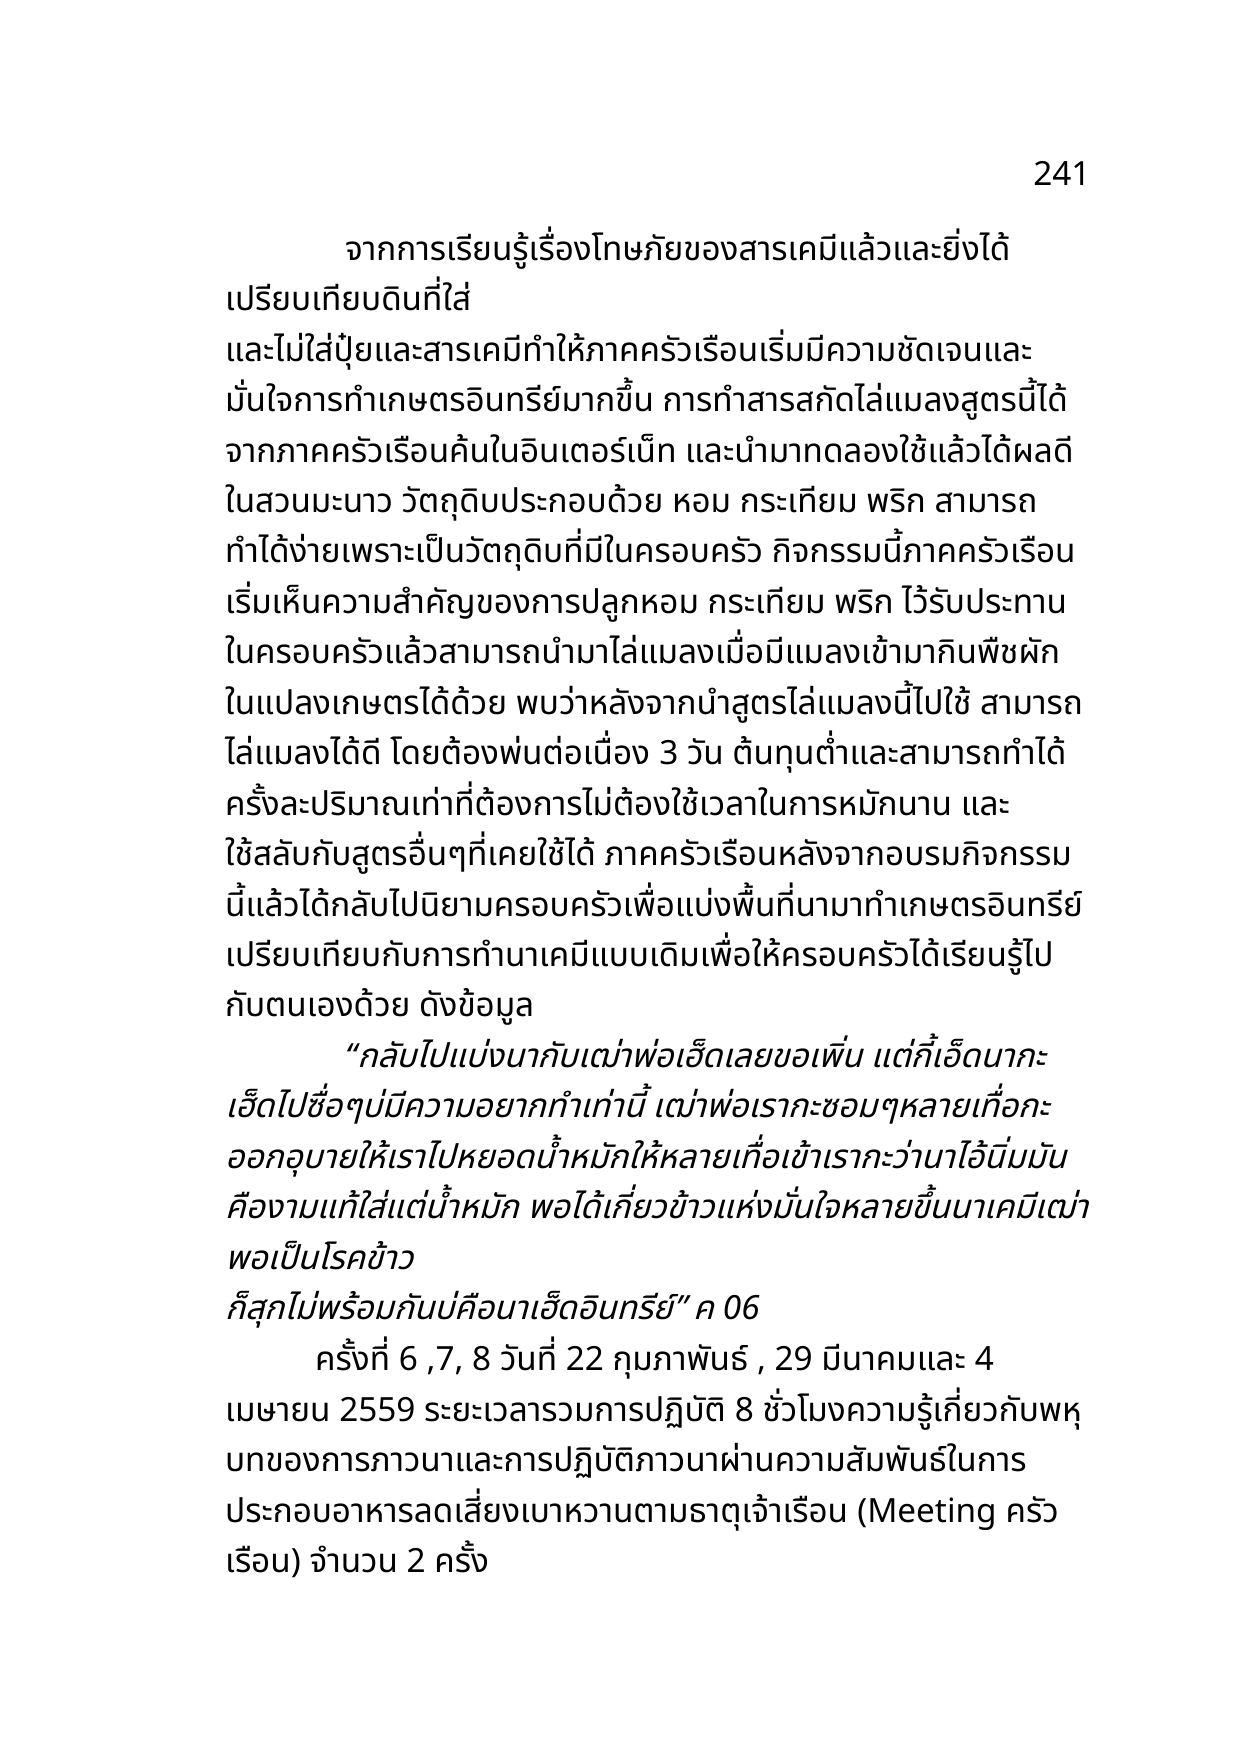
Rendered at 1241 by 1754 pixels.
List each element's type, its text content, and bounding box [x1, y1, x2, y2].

text ก็สุกไม่พร้อมกันบ่คือนาเฮ็ดอินทรีย์” ค 06 [225, 1284, 1090, 1335]
text ใช้สลับกับสูตรอื่นๆที่เคยใช้ได้ ภาคครัวเรือนหลังจากอบรมกิจกรรมนี้แล้วได้กลับไปนิยามครอบครัวเพื่อแบ่งพื้นที่นามาทำเกษตรอินทรีย์เปรียบเทียบกับการทำนาเคมีแบบเดิมเพื่อให้ครอบครัวได้เรียนรู้ไปกับตนเองด้วย ดังข้อมูล [225, 830, 1090, 1032]
text และไม่ใส่ปุ๋ยและสารเคมีทำให้ภาคครัวเรือนเริ่มมีความชัดเจนและมั่นใจการทำเกษตรอินทรีย์มากขึ้น การทำสารสกัดไล่แมลงสูตรนี้ได้จากภาคครัวเรือนค้นในอินเตอร์เน็ท และนำมาทดลองใช้แล้วได้ผลดีในสวนมะนาว วัตถุดิบประกอบด้วย หอม กระเทียม พริก สามารถทำได้ง่ายเพราะเป็นวัตถุดิบที่มีในครอบครัว กิจกรรมนี้ภาคครัวเรือนเริ่มเห็นความสำคัญของการปลูกหอม กระเทียม พริก ไว้รับประทานในครอบครัวแล้วสามารถนำมาไล่แมลงเมื่อมีแมลงเข้ามากินพืชผักในแปลงเกษตรได้ด้วย พบว่าหลังจากนำสูตรไล่แมลงนี้ไปใช้ สามารถไล่แมลงได้ดี โดยต้องพ่นต่อเนื่อง 3 วัน ต้นทุนต่ำและสามารถทำได้ครั้งละปริมาณเท่าที่ต้องการไม่ต้องใช้เวลาในการหมักนาน และ [225, 326, 1090, 830]
text ครั้งที่ 6 ,7, 8 วันที่ 22 กุมภาพันธ์ , 29 มีนาคมและ 4 เมษายน 2559 ระยะเวลารวมการปฏิบัติ 8 ชั่วโมงความรู้เกี่ยวกับพหุบทของการภาวนาและการปฏิบัติภาวนาผ่านความสัมพันธ์ในการประกอบอาหารลดเสี่ยงเบาหวานตามธาตุเจ้าเรือน (Meeting ครัวเรือน) จำนวน 2 ครั้ง [225, 1335, 1090, 1588]
text “กลับไปแบ่งนากับเฒ่าพ่อเฮ็ดเลยขอเพิ่น แต่กี้เอ็ดนากะเฮ็ดไปซื่อๆบ่มีความอยากทำเท่านี้ เฒ่าพ่อเรากะซอมๆหลายเทื่อกะออกอุบายให้เราไปหยอดน้ำหมักให้หลายเทื่อเข้าเรากะว่านาไอ้นิ่มมันคืองามแท้ใส่แต่น้ำหมัก พอได้เกี่ยวข้าวแห่งมั่นใจหลายขึ้นนาเคมีเฒ่าพอเป็นโรคข้าว [225, 1032, 1090, 1284]
text จากการเรียนรู้เรื่องโทษภัยของสารเคมีแล้วและยิ่งได้เปรียบเทียบดินที่ใส่ [225, 225, 1090, 326]
